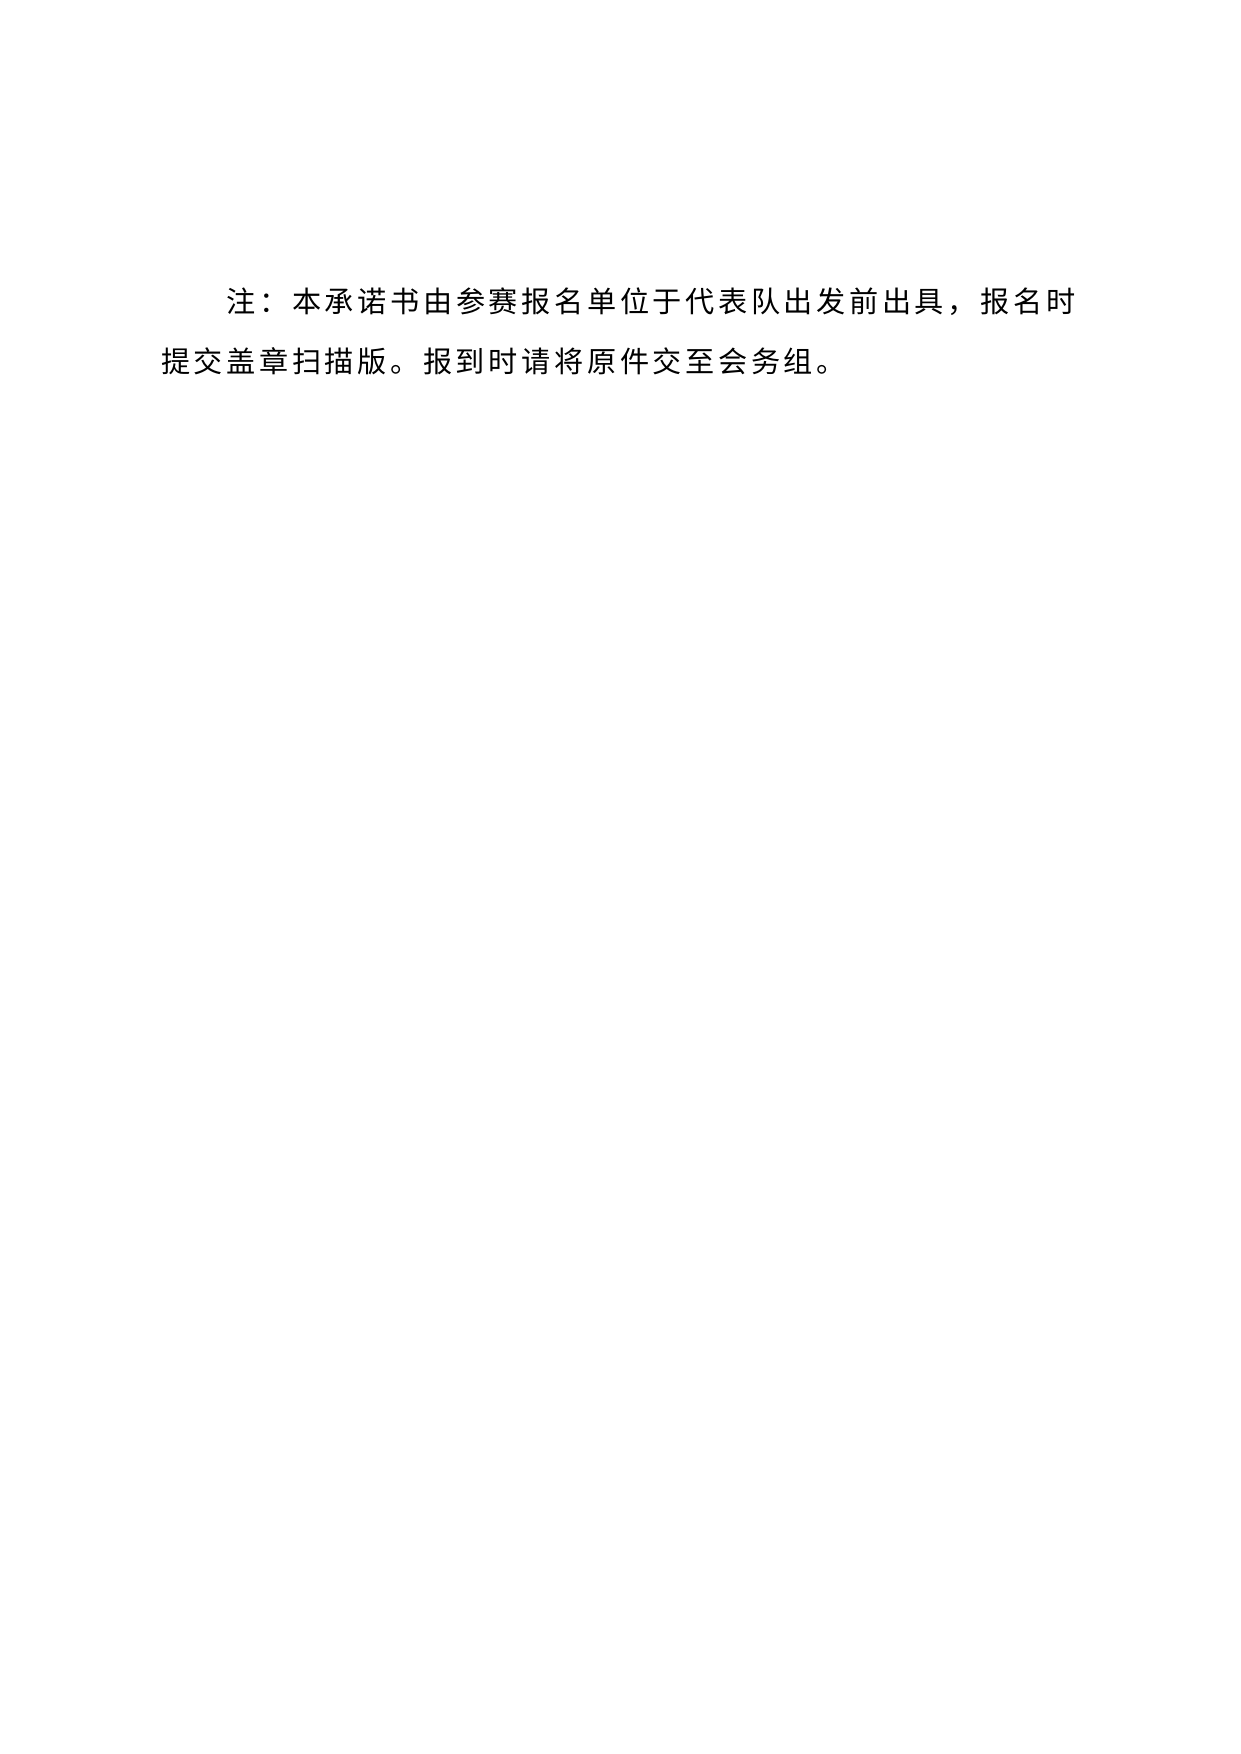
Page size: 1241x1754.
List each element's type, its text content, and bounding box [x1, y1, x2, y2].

text 注：本承诺书由参赛报名单位于代表队出发前出具，报名时提交盖章扫描版。报到时请将原件交至会务组。 [161, 269, 1079, 390]
